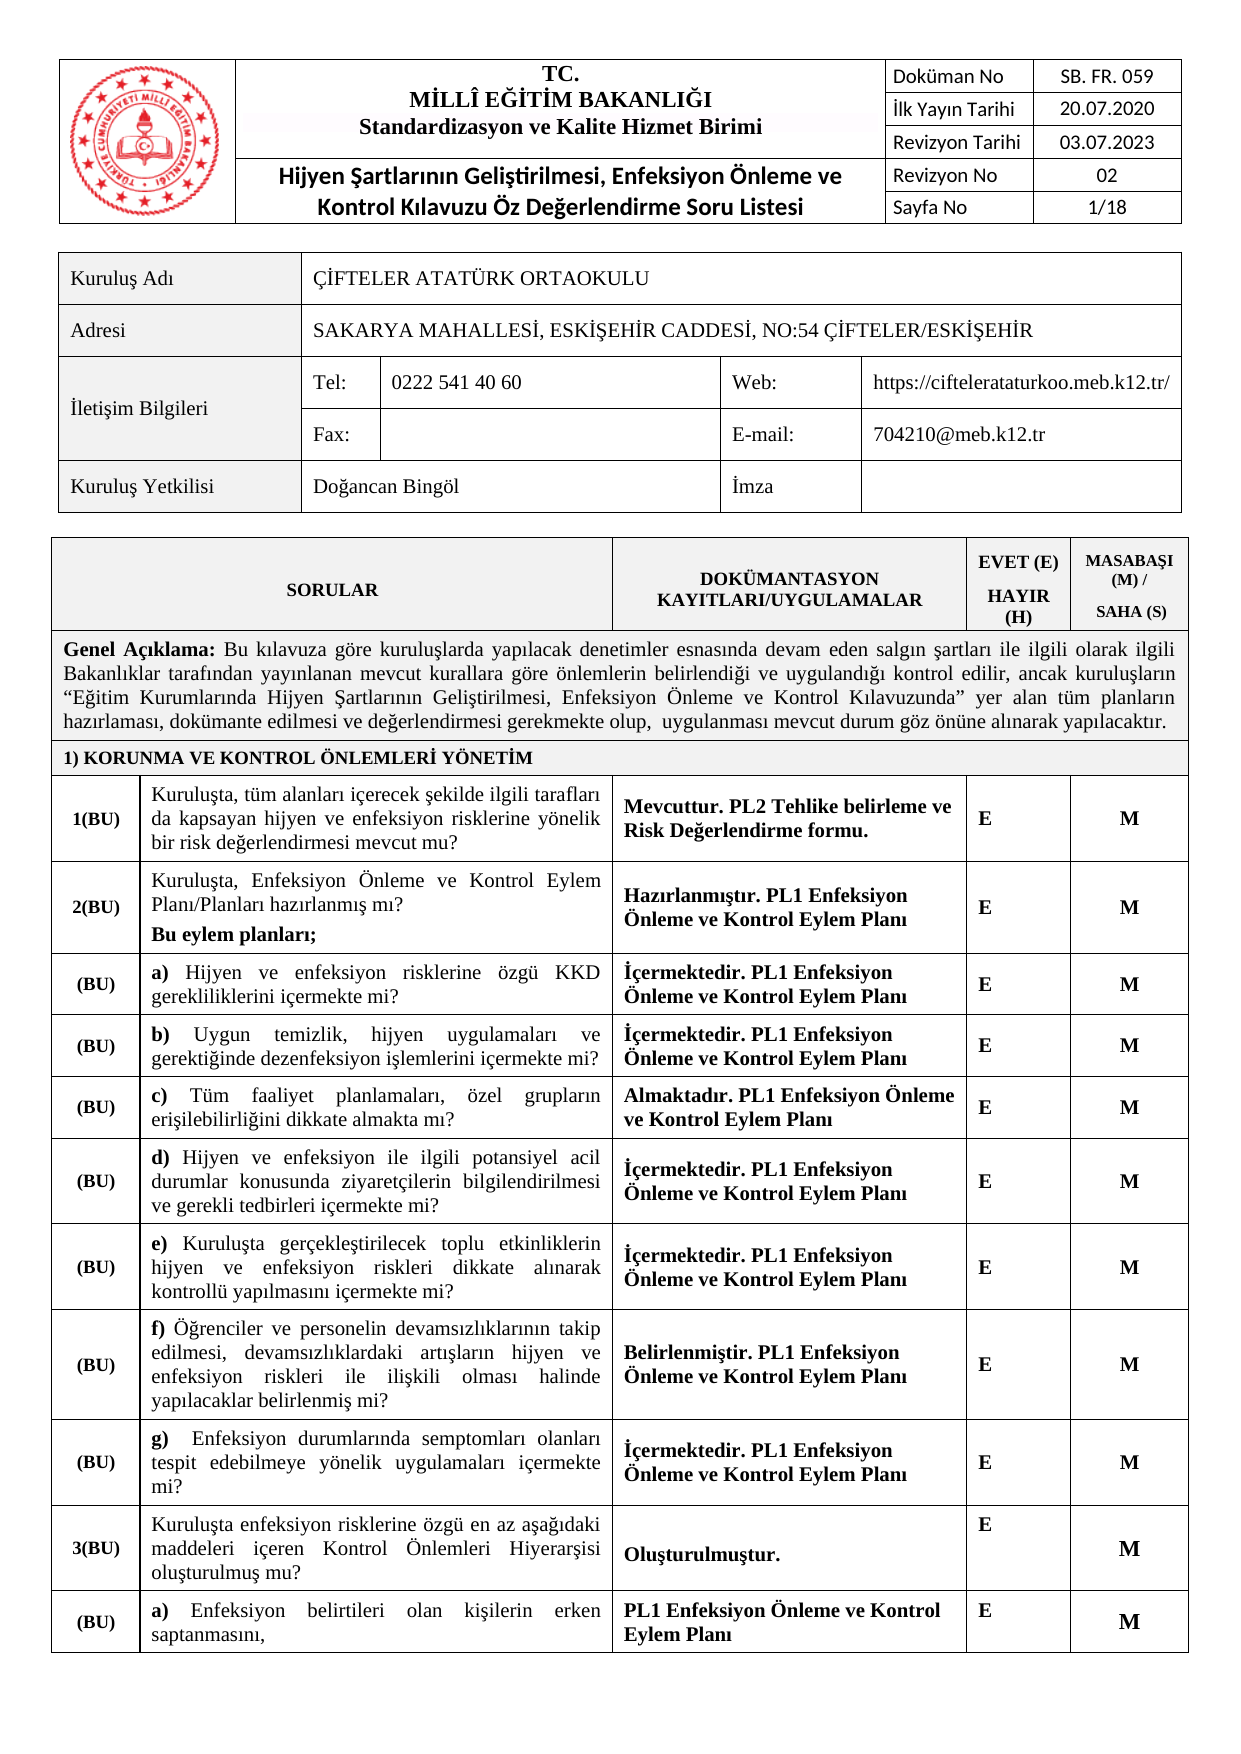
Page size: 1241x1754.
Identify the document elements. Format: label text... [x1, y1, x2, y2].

table_cell M [1071, 1506, 1188, 1590]
table_cell Kuruluşta, Enfeksiyon Önleme ve Kontrol Eylem Planı/Planları hazırlanmış mı? Bu eylem planları; [141, 862, 612, 952]
table_cell d) Hijyen ve enfeksiyon ile ilgili potansiyel acil durumlar konusunda ziyaretçilerin bilgilendirilmesi ve gerekli tedbirleri içermekte mi? [141, 1139, 612, 1223]
table_header SORULAR [52, 538, 612, 630]
table_cell 2(BU) [52, 862, 139, 952]
table_cell Hazırlanmıştır. PL1 Enfeksiyon Önleme ve Kontrol Eylem Planı [613, 862, 966, 952]
table_cell Kuruluşta enfeksiyon risklerine özgü en az aşağıdaki maddeleri içeren Kontrol Önlemleri Hiyerarşisi oluşturulmuş mu? [141, 1506, 612, 1590]
table_cell Web: [721, 357, 861, 408]
table_cell SAKARYA MAHALLESİ, ESKİŞEHİR CADDESİ, NO:54 ÇİFTELER/ESKİŞEHİR [302, 305, 1181, 356]
table_cell 1(BU) [52, 776, 139, 861]
table_header EVET (E) HAYIR (H) [967, 538, 1070, 630]
table_cell İçermektedir. PL1 Enfeksiyon Önleme ve Kontrol Eylem Planı [613, 1139, 966, 1223]
table_cell İçermektedir. PL1 Enfeksiyon Önleme ve Kontrol Eylem Planı [613, 1015, 966, 1076]
table_cell (BU) [52, 1420, 139, 1504]
table_cell Almaktadır. PL1 Enfeksiyon Önleme ve Kontrol Eylem Planı [613, 1077, 966, 1137]
table_cell E [967, 776, 1070, 861]
table_header MASABAŞI (M) / SAHA (S) [1071, 538, 1188, 630]
table_cell İçermektedir. PL1 Enfeksiyon Önleme ve Kontrol Eylem Planı [613, 1420, 966, 1504]
table_cell İletişim Bilgileri [59, 357, 301, 460]
picture [70, 66, 219, 216]
table_cell Fax: [302, 409, 380, 460]
table_cell Mevcuttur. PL2 Tehlike belirleme ve Risk Değerlendirme formu. [613, 776, 966, 861]
table_cell e) Kuruluşta gerçekleştirilecek toplu etkinliklerin hijyen ve enfeksiyon riskleri dikkate alınarak kontrollü yapılmasını içermekte mi? [141, 1224, 612, 1309]
table_cell E [967, 1224, 1070, 1309]
table_cell c) Tüm faaliyet planlamaları, özel grupların erişilebilirliğini dikkate almakta mı? [141, 1077, 612, 1137]
table_cell M [1071, 1310, 1188, 1419]
table_cell E [967, 1015, 1070, 1076]
table_cell (BU) [52, 1224, 139, 1309]
table_cell (BU) [52, 1077, 139, 1137]
table_cell b) Uygun temizlik, hijyen uygulamaları ve gerektiğinde dezenfeksiyon işlemlerini içermekte mi? [141, 1015, 612, 1076]
table_cell İmza [721, 461, 861, 512]
table_cell f) Öğrenciler ve personelin devamsızlıklarının takip edilmesi, devamsızlıklardaki artışların hijyen ve enfeksiyon riskleri ile ilişkili olması halinde yapılacaklar belirlenmiş mi? [141, 1310, 612, 1419]
table_cell Tel: [302, 357, 380, 408]
table_cell E [967, 1077, 1070, 1137]
table_cell Adresi [59, 305, 301, 356]
table_cell 3(BU) [52, 1506, 139, 1590]
table_cell E [967, 954, 1070, 1014]
table_cell 1) KORUNMA VE KONTROL ÖNLEMLERİ YÖNETİM [52, 741, 1188, 775]
table_cell https://ciftelerataturkoo.meb.k12.tr/ [862, 357, 1181, 408]
table_cell E [967, 1591, 1070, 1652]
table_cell Oluşturulmuştur. [613, 1506, 966, 1590]
table_cell Doğancan Bingöl [302, 461, 720, 512]
table_cell (BU) [52, 1591, 139, 1652]
table_cell M [1071, 862, 1188, 952]
table_cell M [1071, 1139, 1188, 1223]
table_cell İçermektedir. PL1 Enfeksiyon Önleme ve Kontrol Eylem Planı [613, 954, 966, 1014]
table_cell Kuruluşta, tüm alanları içerecek şekilde ilgili tarafları da kapsayan hijyen ve enfeksiyon risklerine yönelik bir risk değerlendirmesi mevcut mu? [141, 776, 612, 861]
table_cell E [967, 1310, 1070, 1419]
table_cell PL1 Enfeksiyon Önleme ve Kontrol Eylem Planı [613, 1591, 966, 1652]
table_cell Genel Açıklama: Bu kılavuza göre kuruluşlarda yapılacak denetimler esnasında devam eden salgın şartları ile ilgili olarak ilgili Bakanlıklar tarafından yayınlanan mevcut kurallara göre önlemlerin belirlendiği ve uygulandığı kontrol edilir, ancak kuruluşların “Eğitim Kurumlarında Hijyen Şartlarının Geliştirilmesi, Enfeksiyon Önleme ve Kontrol Kılavuzunda” yer alan tüm planların hazırlaması, dokümante edilmesi ve değerlendirmesi gerekmekte olup, uygulanması mevcut durum göz önüne alınarak yapılacaktır. [52, 631, 1188, 740]
table_cell İçermektedir. PL1 Enfeksiyon Önleme ve Kontrol Eylem Planı [613, 1224, 966, 1309]
table_cell Belirlenmiştir. PL1 Enfeksiyon Önleme ve Kontrol Eylem Planı [613, 1310, 966, 1419]
table_cell E [967, 1506, 1070, 1590]
table_cell M [1071, 1224, 1188, 1309]
table_cell M [1071, 954, 1188, 1014]
table_cell a) Hijyen ve enfeksiyon risklerine özgü KKD gerekliliklerini içermekte mi? [141, 954, 612, 1014]
table_cell E [967, 1139, 1070, 1223]
table_header DOKÜMANTASYON KAYITLARI/UYGULAMALAR [613, 538, 966, 630]
table_cell (BU) [52, 1310, 139, 1419]
table_cell M [1071, 1077, 1188, 1137]
table_cell M [1071, 1015, 1188, 1076]
table_cell E [967, 1420, 1070, 1504]
table_cell [862, 461, 1181, 512]
table_cell M [1071, 1591, 1188, 1652]
table_header Kuruluş Adı [59, 253, 301, 304]
table_cell (BU) [52, 1015, 139, 1076]
table_cell a) Enfeksiyon belirtileri olan kişilerin erken saptanmasını, [141, 1591, 612, 1652]
table_cell M [1071, 1420, 1188, 1504]
table_cell E [967, 862, 1070, 952]
table_cell (BU) [52, 1139, 139, 1223]
table_cell Kuruluş Yetkilisi [59, 461, 301, 512]
table_cell 704210@meb.k12.tr [862, 409, 1181, 460]
table_cell (BU) [52, 954, 139, 1014]
table_cell E-mail: [721, 409, 861, 460]
table_header ÇİFTELER ATATÜRK ORTAOKULU [302, 253, 1181, 304]
table_cell g) Enfeksiyon durumlarında semptomları olanları tespit edebilmeye yönelik uygulamaları içermekte mi? [141, 1420, 612, 1504]
table_cell M [1071, 776, 1188, 861]
table_cell 0222 541 40 60 [381, 357, 720, 408]
table_cell [381, 409, 720, 460]
